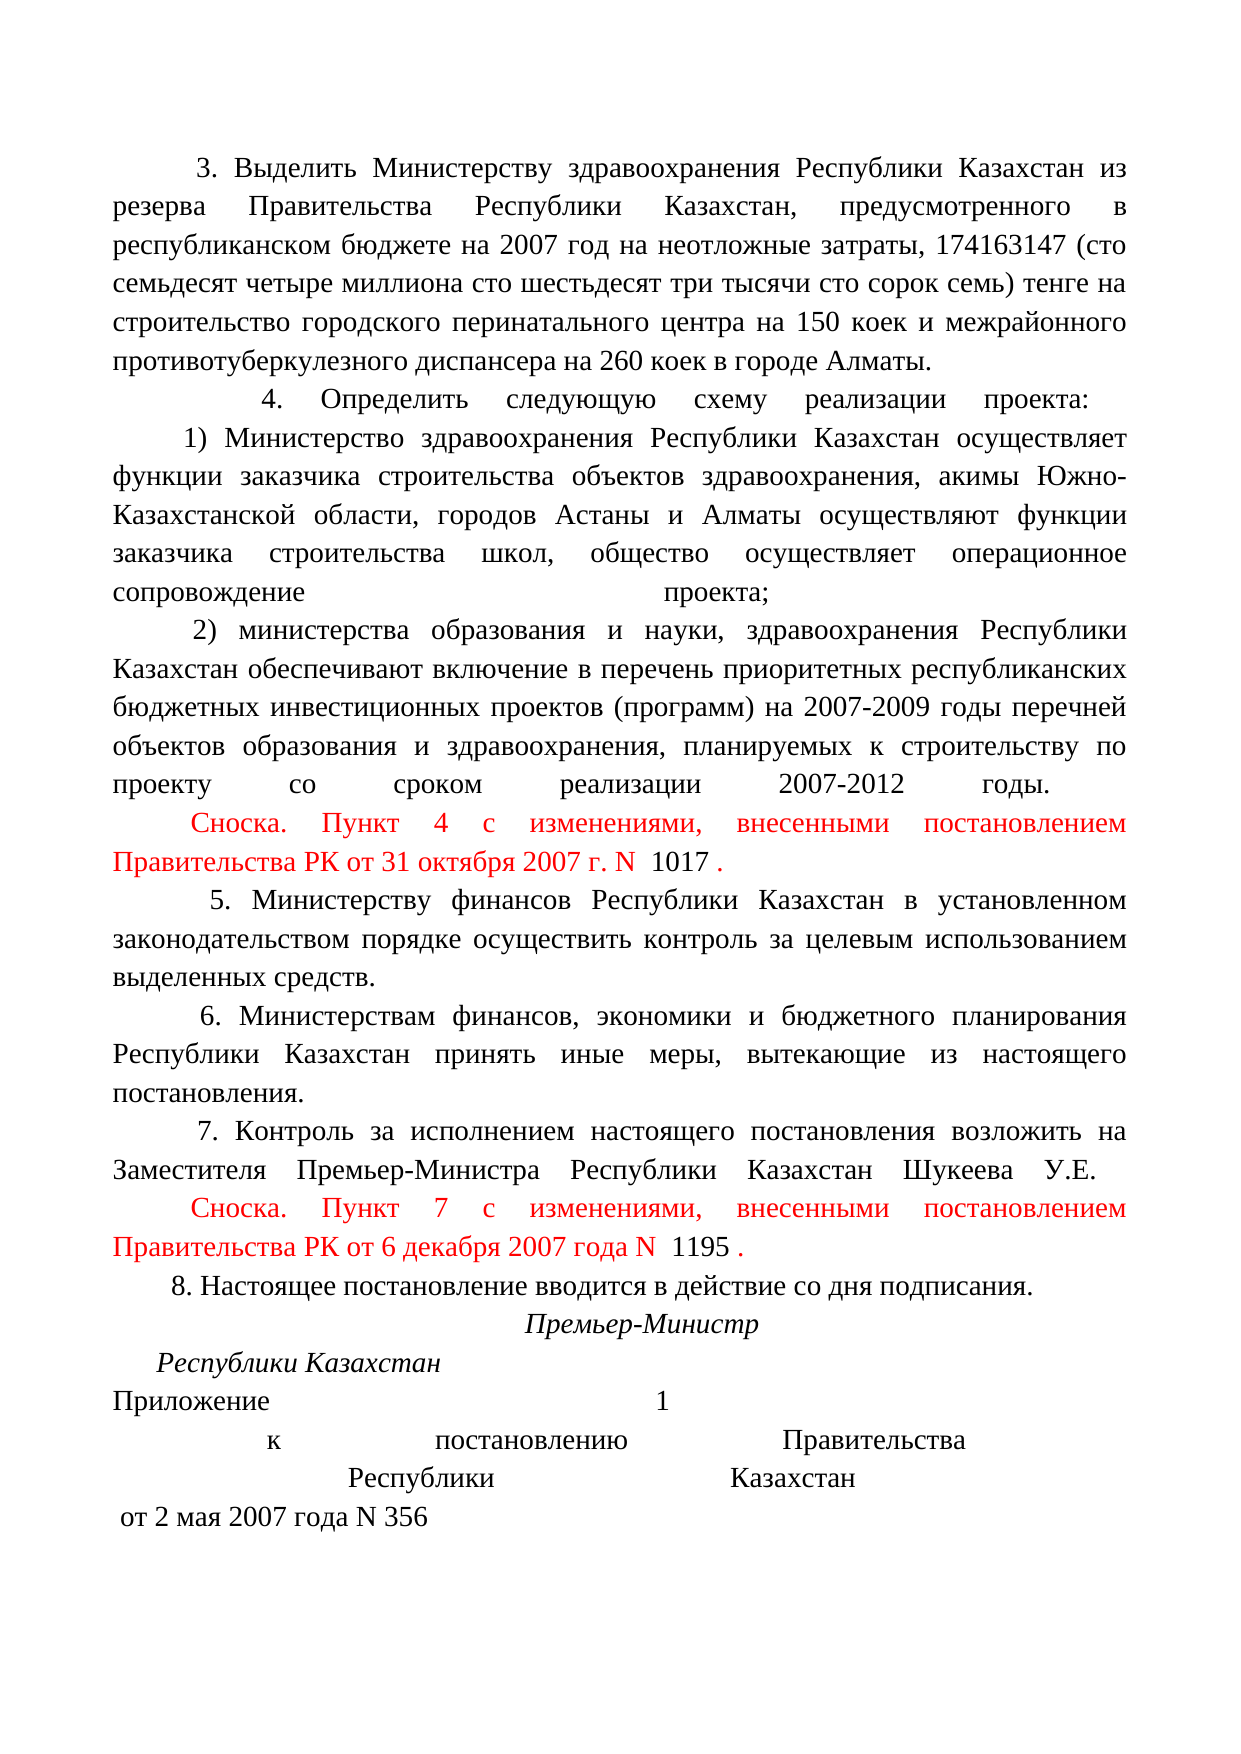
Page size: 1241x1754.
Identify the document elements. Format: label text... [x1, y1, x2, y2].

text 4. Определить следующую схему реализации проекта: 1) Министерство здравоохранения Республики Казахстан осуществляет функции заказчика строительства объектов здравоохранения, акимы Южно-Казахстанской области, городов Астаны и Алматы осуществляют функции заказчика строительства школ, общество осуществляет операционное сопровождение проекта; 2) министерства образования и науки, здравоохранения Республики Казахстан обеспечивают включение в перечень приоритетных республиканских бюджетных инвестиционных проектов (программ) на 2007-2009 годы перечней объектов образования и здравоохранения, планируемых к строительству по проекту со сроком реализации 2007-2012 годы. Сноска. Пункт 4 с изменениями, внесенными постановлением Правительства РК от 31 октября 2007 г. N 1017 . [112, 381, 1128, 877]
text Премьер-Министр Республики Казахстан [112, 1306, 1128, 1378]
text 6. Министерствам финансов, экономики и бюджетного планирования Республики Казахстан принять иные меры, вытекающие из настоящего постановления. [112, 998, 1128, 1108]
text Приложение 1 к постановлению Правительства Республики Казахстан от 2 мая 2007 года N 356 [112, 1383, 1128, 1532]
text 5. Министерству финансов Республики Казахстан в установленном законодательством порядке осуществить контроль за целевым использованием выделенных средств. [112, 882, 1128, 993]
text 7. Контроль за исполнением настоящего постановления возложить на Заместителя Премьер-Министра Республики Казахстан Шукеева У.Е. Сноска. Пункт 7 с изменениями, внесенными постановлением Правительства РК от 6 декабря 2007 года N 1195 . [112, 1113, 1128, 1263]
text 8. Настоящее постановление вводится в действие со дня подписания. [112, 1268, 1128, 1301]
text 3. Выделить Министерству здравоохранения Республики Казахстан из резерва Правительства Республики Казахстан, предусмотренного в республиканском бюджете на 2007 год на неотложные затраты, 174163147 (сто семьдесят четыре миллиона сто шестьдесят три тысячи сто сорок семь) тенге на строительство городского перинатального центра на 150 коек и межрайонного противотуберкулезного диспансера на 260 коек в городе Алматы. [112, 150, 1128, 376]
